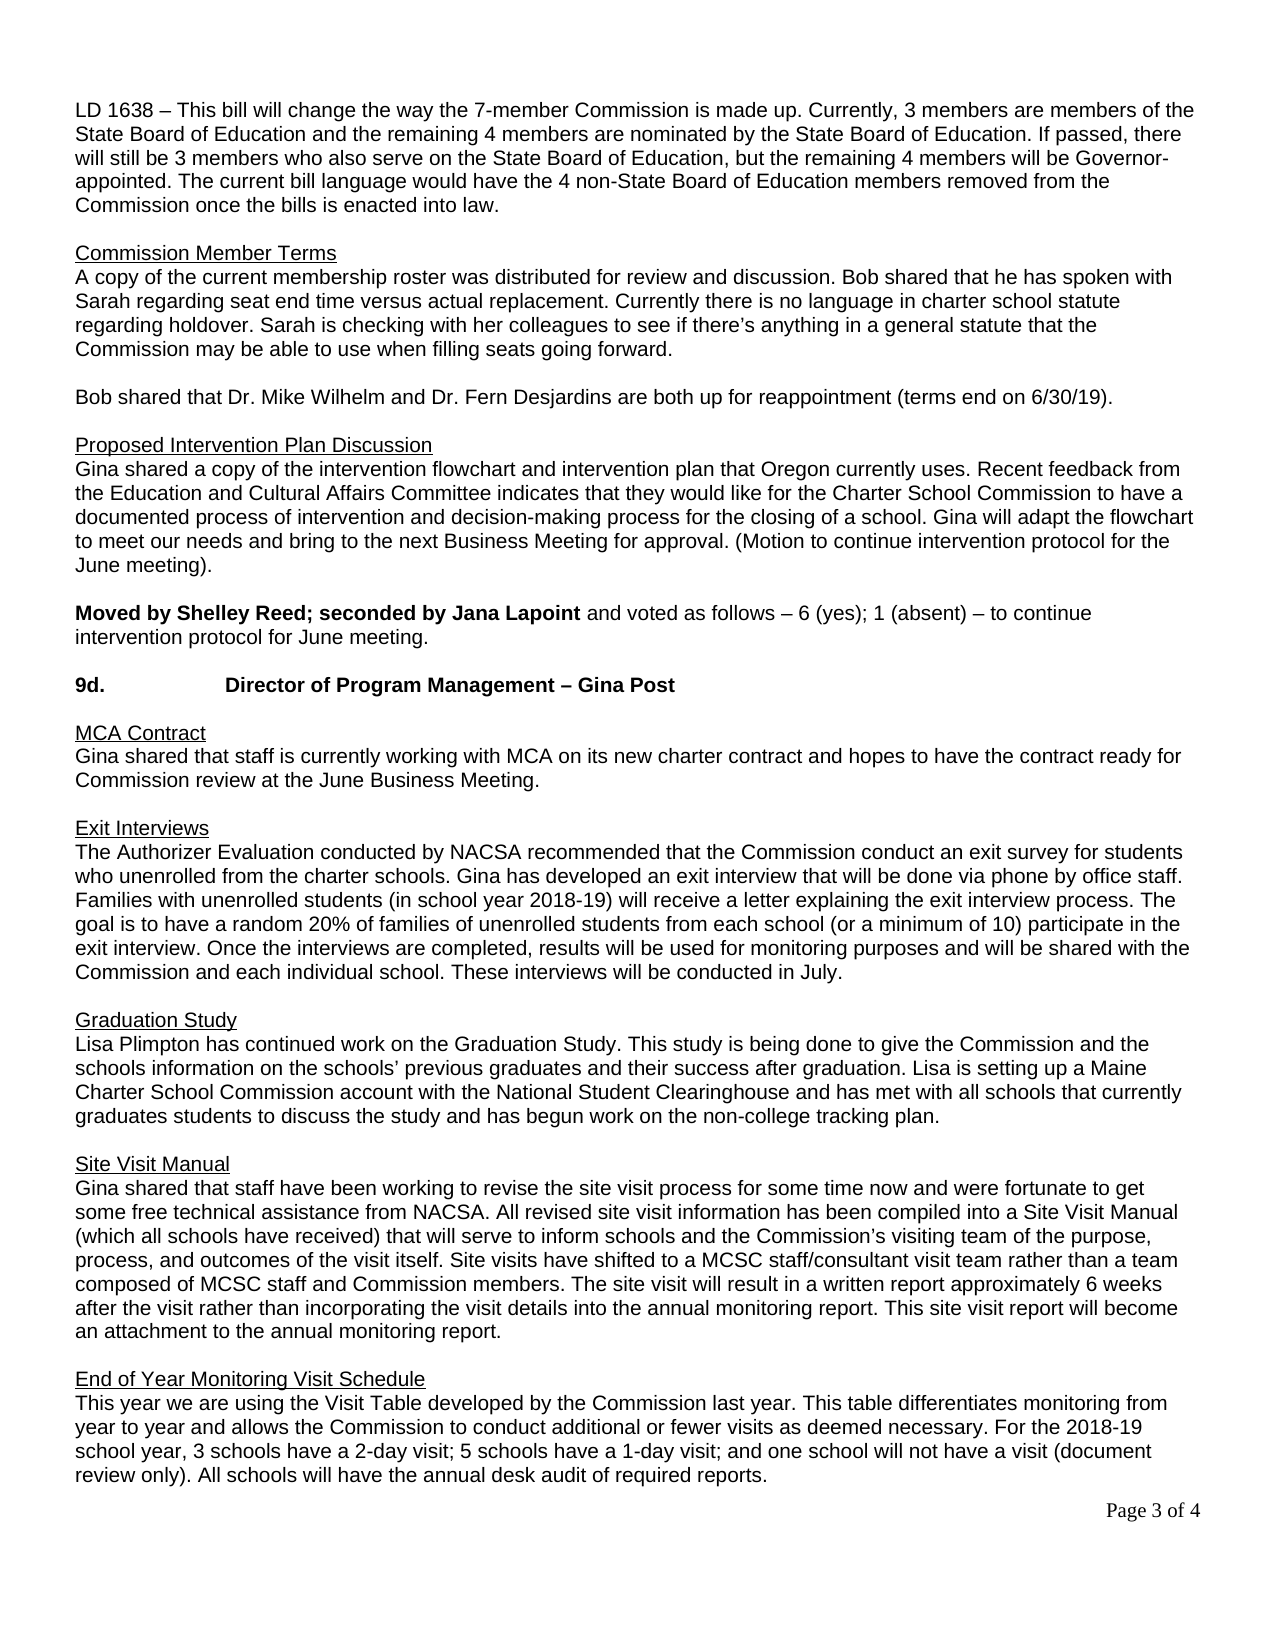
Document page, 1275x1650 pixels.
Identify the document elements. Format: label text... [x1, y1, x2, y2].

text Proposed Intervention Plan Discussion [75, 433, 1200, 457]
text MCA Contract [75, 720, 1200, 744]
text Moved by Shelley Reed; seconded by Jana Lapoint and voted as follows – 6 (yes); 1 (absent) – to continue intervention protocol for June meeting. [75, 601, 1200, 648]
text End of Year Monitoring Visit Schedule [75, 1367, 1200, 1391]
text LD 1638 – This bill will change the way the 7-member Commission is made up. Currently, 3 members are members of the State Board of Education and the remaining 4 members are nominated by the State Board of Education. If passed, there will still be 3 members who also serve on the State Board of Education, but the remaining 4 members will be Governor-appointed. The current bill language would have the 4 non-State Board of Education members removed from the Commission once the bills is enacted into law. [75, 97, 1200, 217]
text 9d. Director of Program Management – Gina Post [75, 672, 1200, 696]
text Graduation Study [75, 1008, 1200, 1032]
text Bob shared that Dr. Mike Wilhelm and Dr. Fern Desjardins are both up for reappointment (terms end on 6/30/19). [75, 385, 1200, 409]
text A copy of the current membership roster was distributed for review and discussion. Bob shared that he has spoken with Sarah regarding seat end time versus actual replacement. Currently there is no language in charter school statute regarding holdover. Sarah is checking with her colleagues to see if there’s anything in a general statute that the Commission may be able to use when filling seats going forward. [75, 265, 1200, 361]
text Site Visit Manual [75, 1152, 1200, 1176]
text This year we are using the Visit Table developed by the Commission last year. This table differentiates monitoring from year to year and allows the Commission to conduct additional or fewer visits as deemed necessary. For the 2018-19 school year, 3 schools have a 2-day visit; 5 schools have a 1-day visit; and one school will not have a visit (document review only). All schools will have the annual desk audit of required reports. [75, 1391, 1200, 1487]
text The Authorizer Evaluation conducted by NACSA recommended that the Commission conduct an exit survey for students who unenrolled from the charter schools. Gina has developed an exit interview that will be done via phone by office staff. Families with unenrolled students (in school year 2018-19) will receive a letter explaining the exit interview process. The goal is to have a random 20% of families of unenrolled students from each school (or a minimum of 10) participate in the exit interview. Once the interviews are completed, results will be used for monitoring purposes and will be shared with the Commission and each individual school. These interviews will be conducted in July. [75, 840, 1200, 984]
text Exit Interviews [75, 816, 1200, 840]
text Lisa Plimpton has continued work on the Graduation Study. This study is being done to give the Commission and the schools information on the schools’ previous graduates and their success after graduation. Lisa is setting up a Maine Charter School Commission account with the National Student Clearinghouse and has met with all schools that currently graduates students to discuss the study and has begun work on the non-college tracking plan. [75, 1032, 1200, 1128]
text Gina shared a copy of the intervention flowchart and intervention plan that Oregon currently uses. Recent feedback from the Education and Cultural Affairs Committee indicates that they would like for the Charter School Commission to have a documented process of intervention and decision-making process for the closing of a school. Gina will adapt the flowchart to meet our needs and bring to the next Business Meeting for approval. (Motion to continue intervention protocol for the June meeting). [75, 457, 1200, 577]
text Gina shared that staff have been working to revise the site visit process for some time now and were fortunate to get some free technical assistance from NACSA. All revised site visit information has been compiled into a Site Visit Manual (which all schools have received) that will serve to inform schools and the Commission’s visiting team of the purpose, process, and outcomes of the visit itself. Site visits have shifted to a MCSC staff/consultant visit team rather than a team composed of MCSC staff and Commission members. The site visit will result in a written report approximately 6 weeks after the visit rather than incorporating the visit details into the annual monitoring report. This site visit report will become an attachment to the annual monitoring report. [75, 1176, 1200, 1343]
text Commission Member Terms [75, 241, 1200, 265]
text Gina shared that staff is currently working with MCA on its new charter contract and hopes to have the contract ready for Commission review at the June Business Meeting. [75, 744, 1200, 792]
